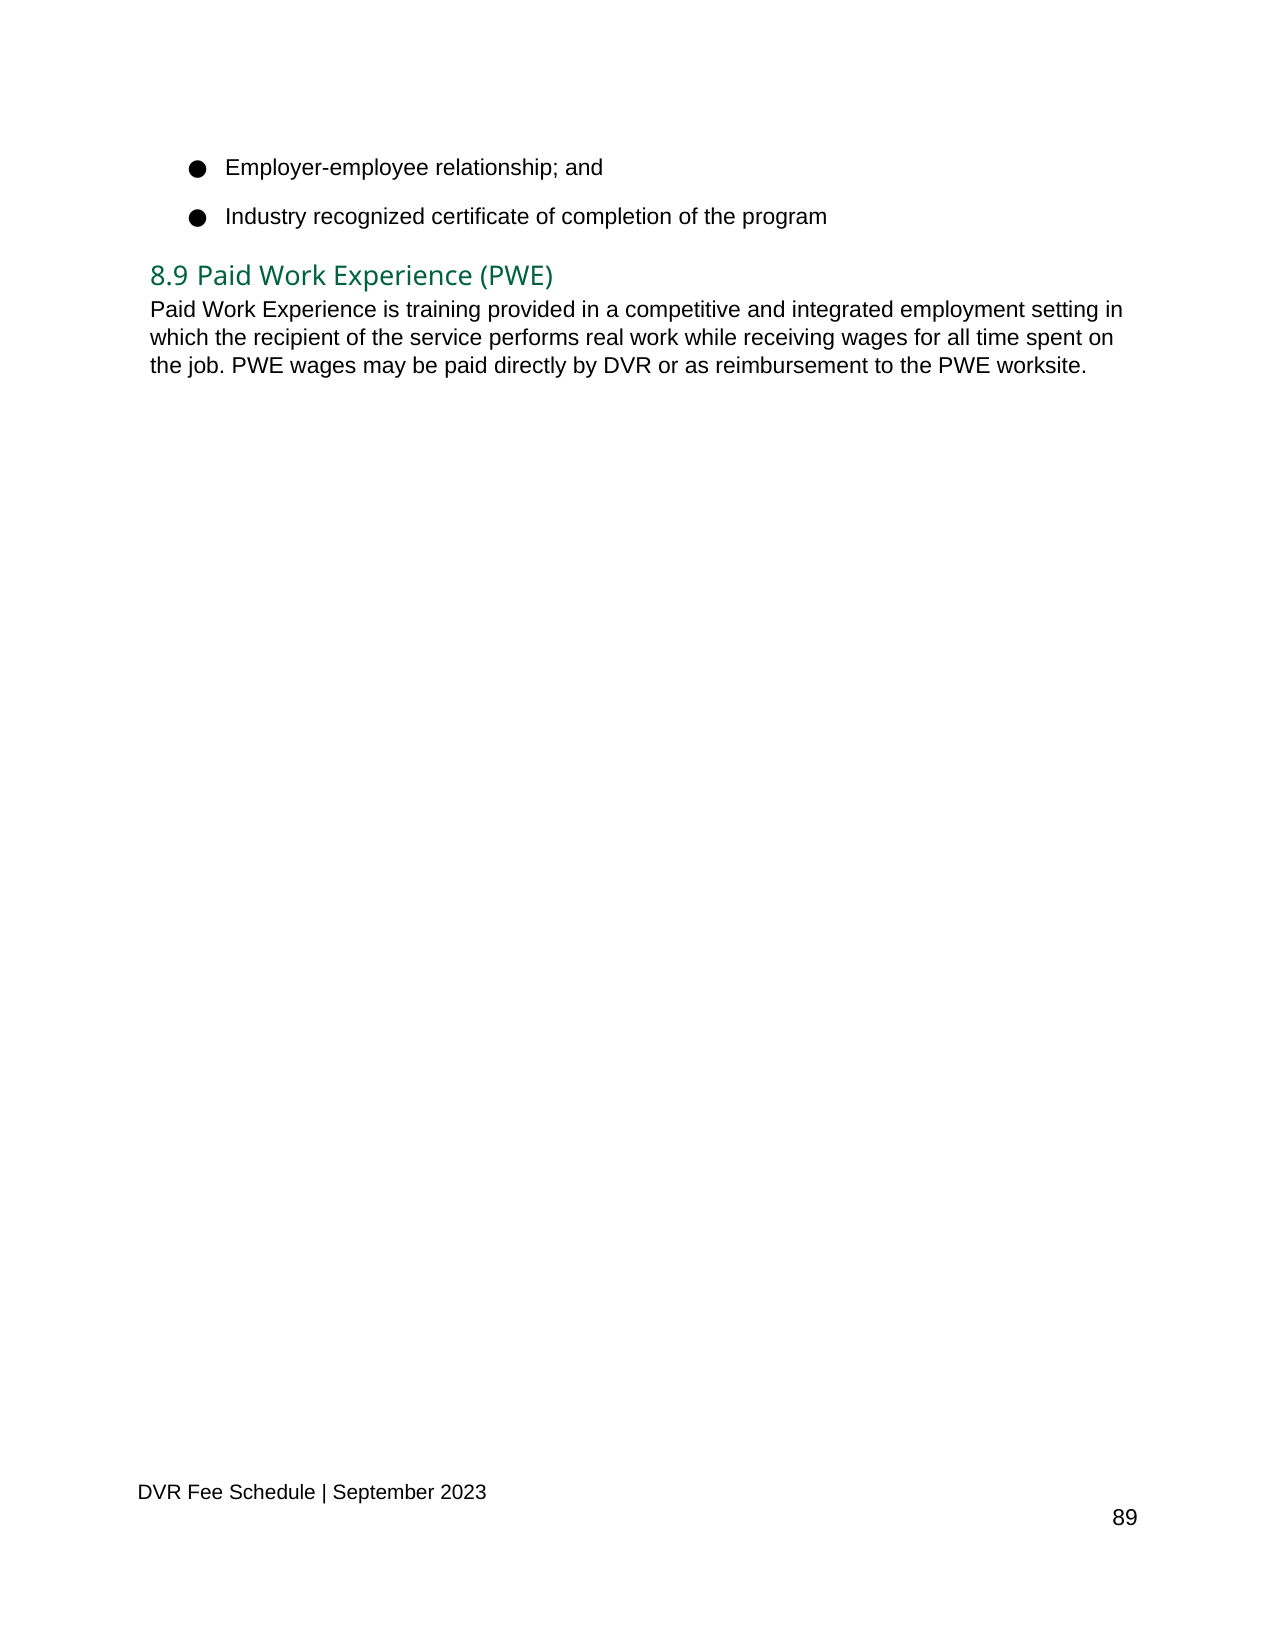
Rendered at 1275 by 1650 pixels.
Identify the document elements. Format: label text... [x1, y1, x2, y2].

list Employer-employee relationship; and [187, 142, 1137, 189]
list Industry recognized certificate of completion of the program [187, 191, 1137, 238]
subtitle Paid Work Experience (PWE) [150, 256, 1137, 293]
text Paid Work Experience is training provided in a competitive and integrated employment setting in which the recipient of the service performs real work while receiving wages for all time spent on the job. PWE wages may be paid directly by DVR or as reimbursement to the PWE worksite. [150, 296, 1124, 379]
